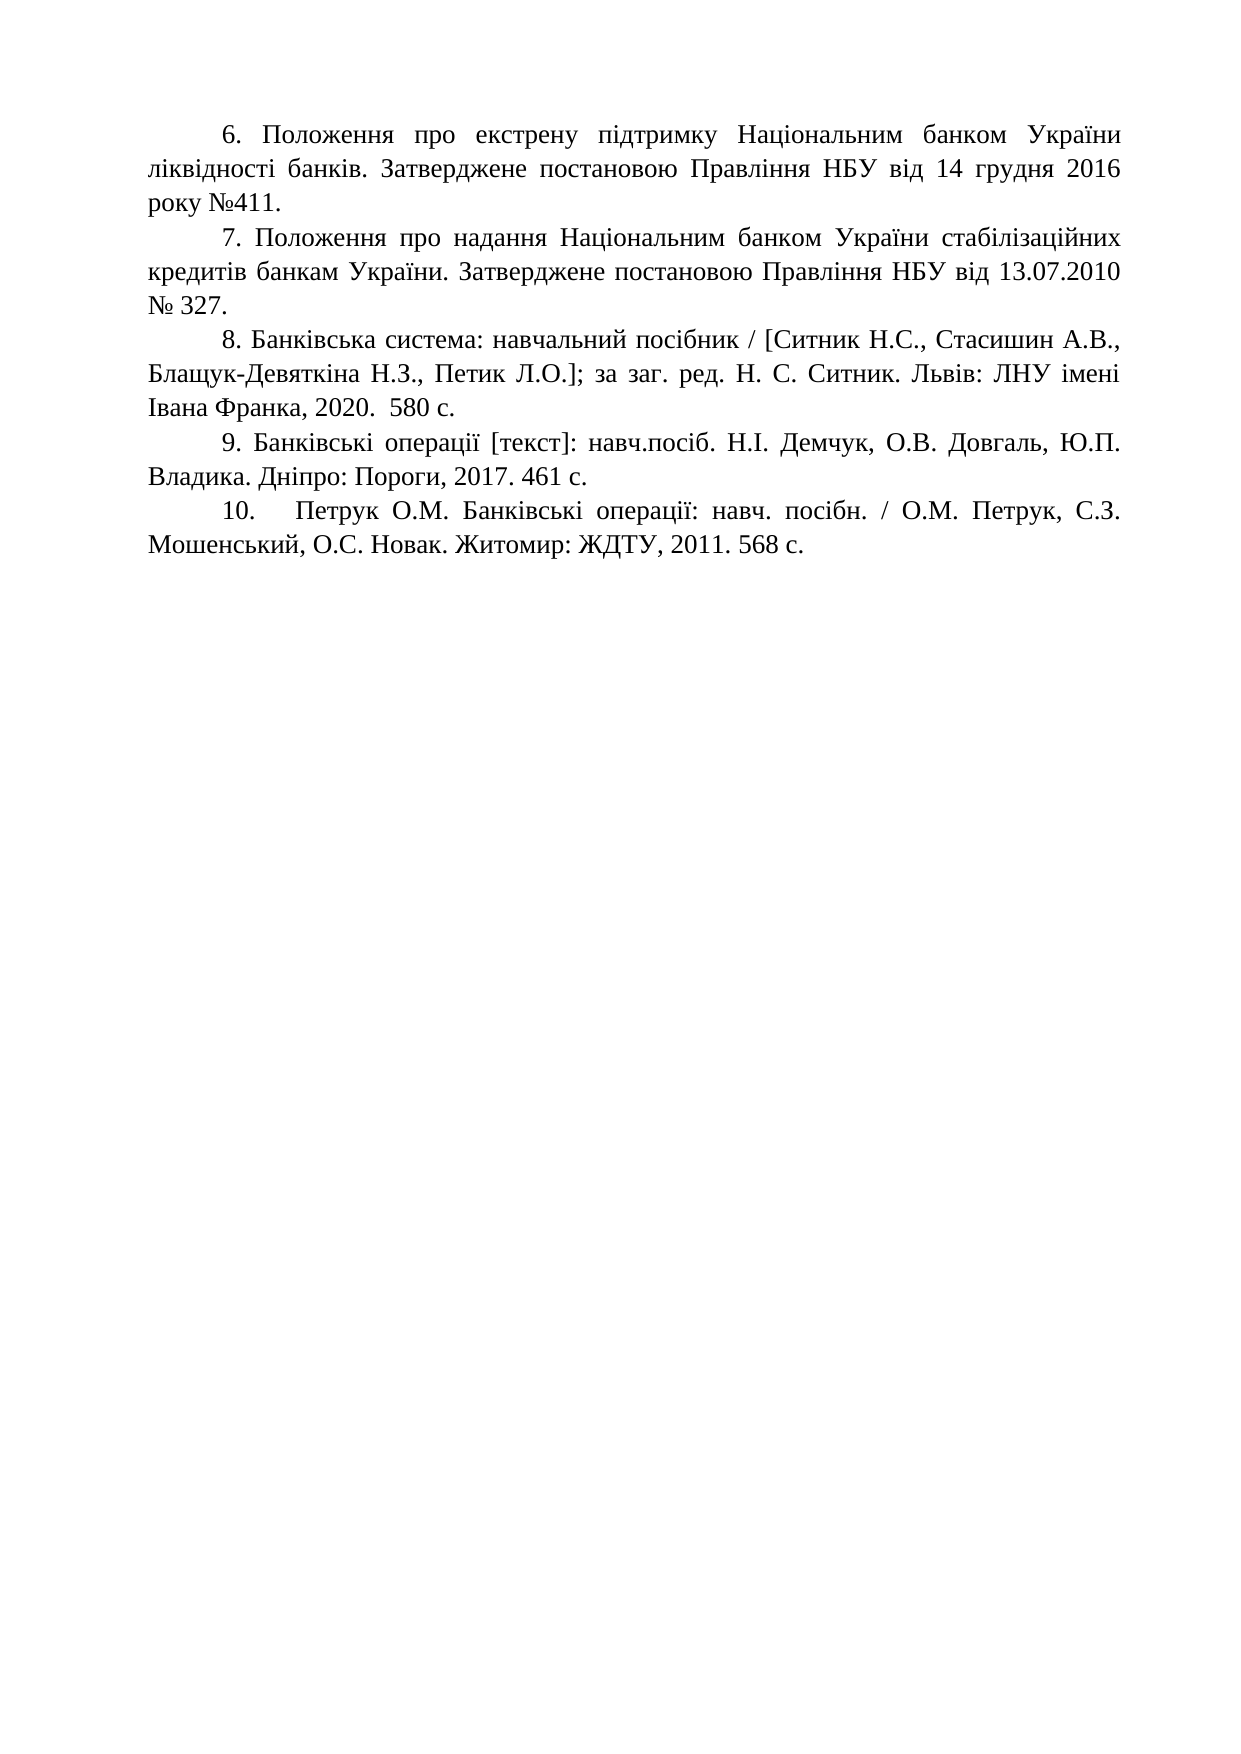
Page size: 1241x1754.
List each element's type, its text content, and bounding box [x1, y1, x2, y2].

text 9. Банківські операції [текст]: навч.посіб. Н.І. Демчук, О.В. Довгаль, Ю.П. Владика. Дніпро: Пороги, 2017. 461 с. [148, 426, 1122, 491]
text 10. Петрук О.М. Банківські операції: навч. посібн. / О.М. Петрук, С.З. Мошенський, О.С. Новак. Житомир: ЖДТУ, 2011. 568 с. [148, 494, 1122, 559]
text 8. Банківська система: навчальний посібник / [Ситник Н.С., Стасишин А.В., Блащук-Девяткіна Н.З., Петик Л.О.]; за заг. ред. Н. С. Ситник. Львів: ЛНУ імені Івана Франка, 2020. 580 с. [148, 323, 1122, 423]
text 6. Положення про екстрену підтримку Національним банком України ліквідності банків. Затверджене постановою Правління НБУ від 14 грудня 2016 року №411. [148, 118, 1122, 218]
text 7. Положення про надання Національним банком України стабілізаційних кредитів банкам України. Затверджене постановою Правління НБУ від 13.07.2010 № 327. [148, 221, 1122, 320]
